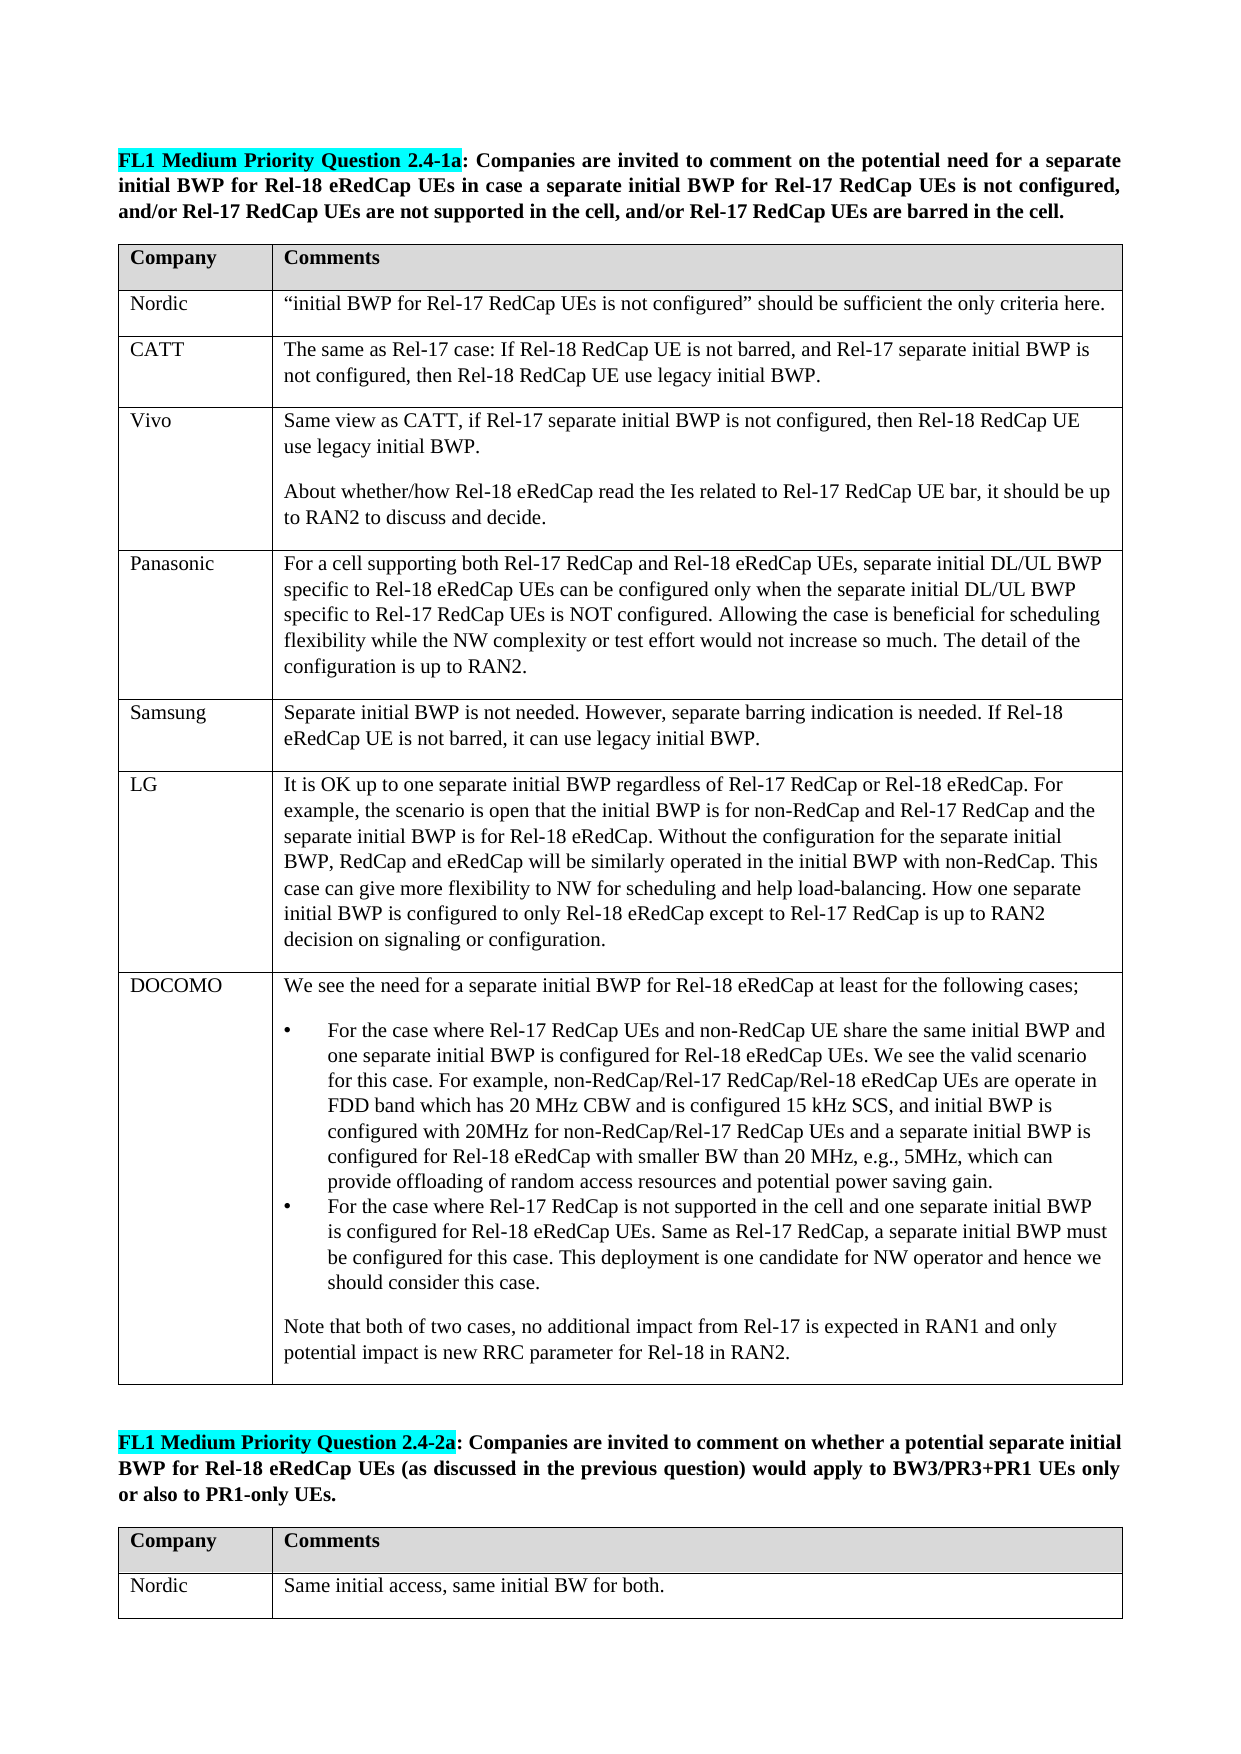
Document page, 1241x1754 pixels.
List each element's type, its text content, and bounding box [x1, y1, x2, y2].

table_cell The same as Rel-17 case: If Rel-18 RedCap UE is not barred, and Rel-17 separate initial BWP is not configured, then Rel-18 RedCap UE use legacy initial BWP. [273, 337, 1122, 407]
table_cell Panasonic [119, 551, 272, 699]
table_cell Same initial access, same initial BW for both. [273, 1574, 1122, 1618]
table_cell Same view as CATT, if Rel-17 separate initial BWP is not configured, then Rel-18 RedCap UE use legacy initial BWP. About whether/how Rel-18 eRedCap read the Ies related to Rel-17 RedCap UE bar, it should be up to RAN2 to discuss and decide. [273, 408, 1122, 549]
table_cell Nordic [119, 1574, 272, 1618]
table_cell We see the need for a separate initial BWP for Rel-18 eRedCap at least for the following cases; For the case where Rel-17 RedCap UEs and non-RedCap UE share the same initial BWP and one separate initial BWP is configured for Rel-18 eRedCap UEs. We see the valid scenario for this case. For example, non-RedCap/Rel-17 RedCap/Rel-18 eRedCap UEs are operate in FDD band which has 20 MHz CBW and is configured 15 kHz SCS, and initial BWP is configured with 20MHz for non-RedCap/Rel-17 RedCap UEs and a separate initial BWP is configured for Rel-18 eRedCap with smaller BW than 20 MHz, e.g., 5MHz, which can provide offloading of random access resources and potential power saving gain. For the case where Rel-17 RedCap is not supported in the cell and one separate initial BWP is configured for Rel-18 eRedCap UEs. Same as Rel-17 RedCap, a separate initial BWP must be configured for this case. This deployment is one candidate for NW operator and hence we should consider this case. Note that both of two cases, no additional impact from Rel-17 is expected in RAN1 and only potential impact is new RRC parameter for Rel-18 in RAN2. [273, 973, 1122, 1384]
table_cell CATT [119, 337, 272, 407]
table_header Comments [273, 245, 1122, 290]
text FL1 Medium Priority Question 2.4-1a: Companies are invited to comment on the potential need for a separate initial BWP for Rel-18 eRedCap UEs in case a separate initial BWP for Rel-17 RedCap UEs is not configured, and/or Rel-17 RedCap UEs are not supported in the cell, and/or Rel-17 RedCap UEs are barred in the cell. [118, 147, 1122, 223]
table_cell Samsung [119, 700, 272, 771]
table_cell For a cell supporting both Rel-17 RedCap and Rel-18 eRedCap UEs, separate initial DL/UL BWP specific to Rel-18 eRedCap UEs can be configured only when the separate initial DL/UL BWP specific to Rel-17 RedCap UEs is NOT configured. Allowing the case is beneficial for scheduling flexibility while the NW complexity or test effort would not increase so much. The detail of the configuration is up to RAN2. [273, 551, 1122, 699]
table_cell It is OK up to one separate initial BWP regardless of Rel-17 RedCap or Rel-18 eRedCap. For example, the scenario is open that the initial BWP is for non-RedCap and Rel-17 RedCap and the separate initial BWP is for Rel-18 eRedCap. Without the configuration for the separate initial BWP, RedCap and eRedCap will be similarly operated in the initial BWP with non-RedCap. This case can give more flexibility to NW for scheduling and help load-balancing. How one separate initial BWP is configured to only Rel-18 eRedCap except to Rel-17 RedCap is up to RAN2 decision on signaling or configuration. [273, 772, 1122, 972]
table_cell Separate initial BWP is not needed. However, separate barring indication is needed. If Rel-18 eRedCap UE is not barred, it can use legacy initial BWP. [273, 700, 1122, 771]
text FL1 Medium Priority Question 2.4-2a: Companies are invited to comment on whether a potential separate initial BWP for Rel-18 eRedCap UEs (as discussed in the previous question) would apply to BW3/PR3+PR1 UEs only or also to PR1-only UEs. [118, 1430, 1122, 1506]
table_cell Vivo [119, 408, 272, 549]
table_header Comments [273, 1528, 1122, 1572]
table_cell Nordic [119, 291, 272, 336]
table_cell DOCOMO [119, 973, 272, 1384]
table_cell “initial BWP for Rel-17 RedCap UEs is not configured” should be sufficient the only criteria here. [273, 291, 1122, 336]
table_cell LG [119, 772, 272, 972]
table_header Company [119, 1528, 272, 1572]
table_header Company [119, 245, 272, 290]
